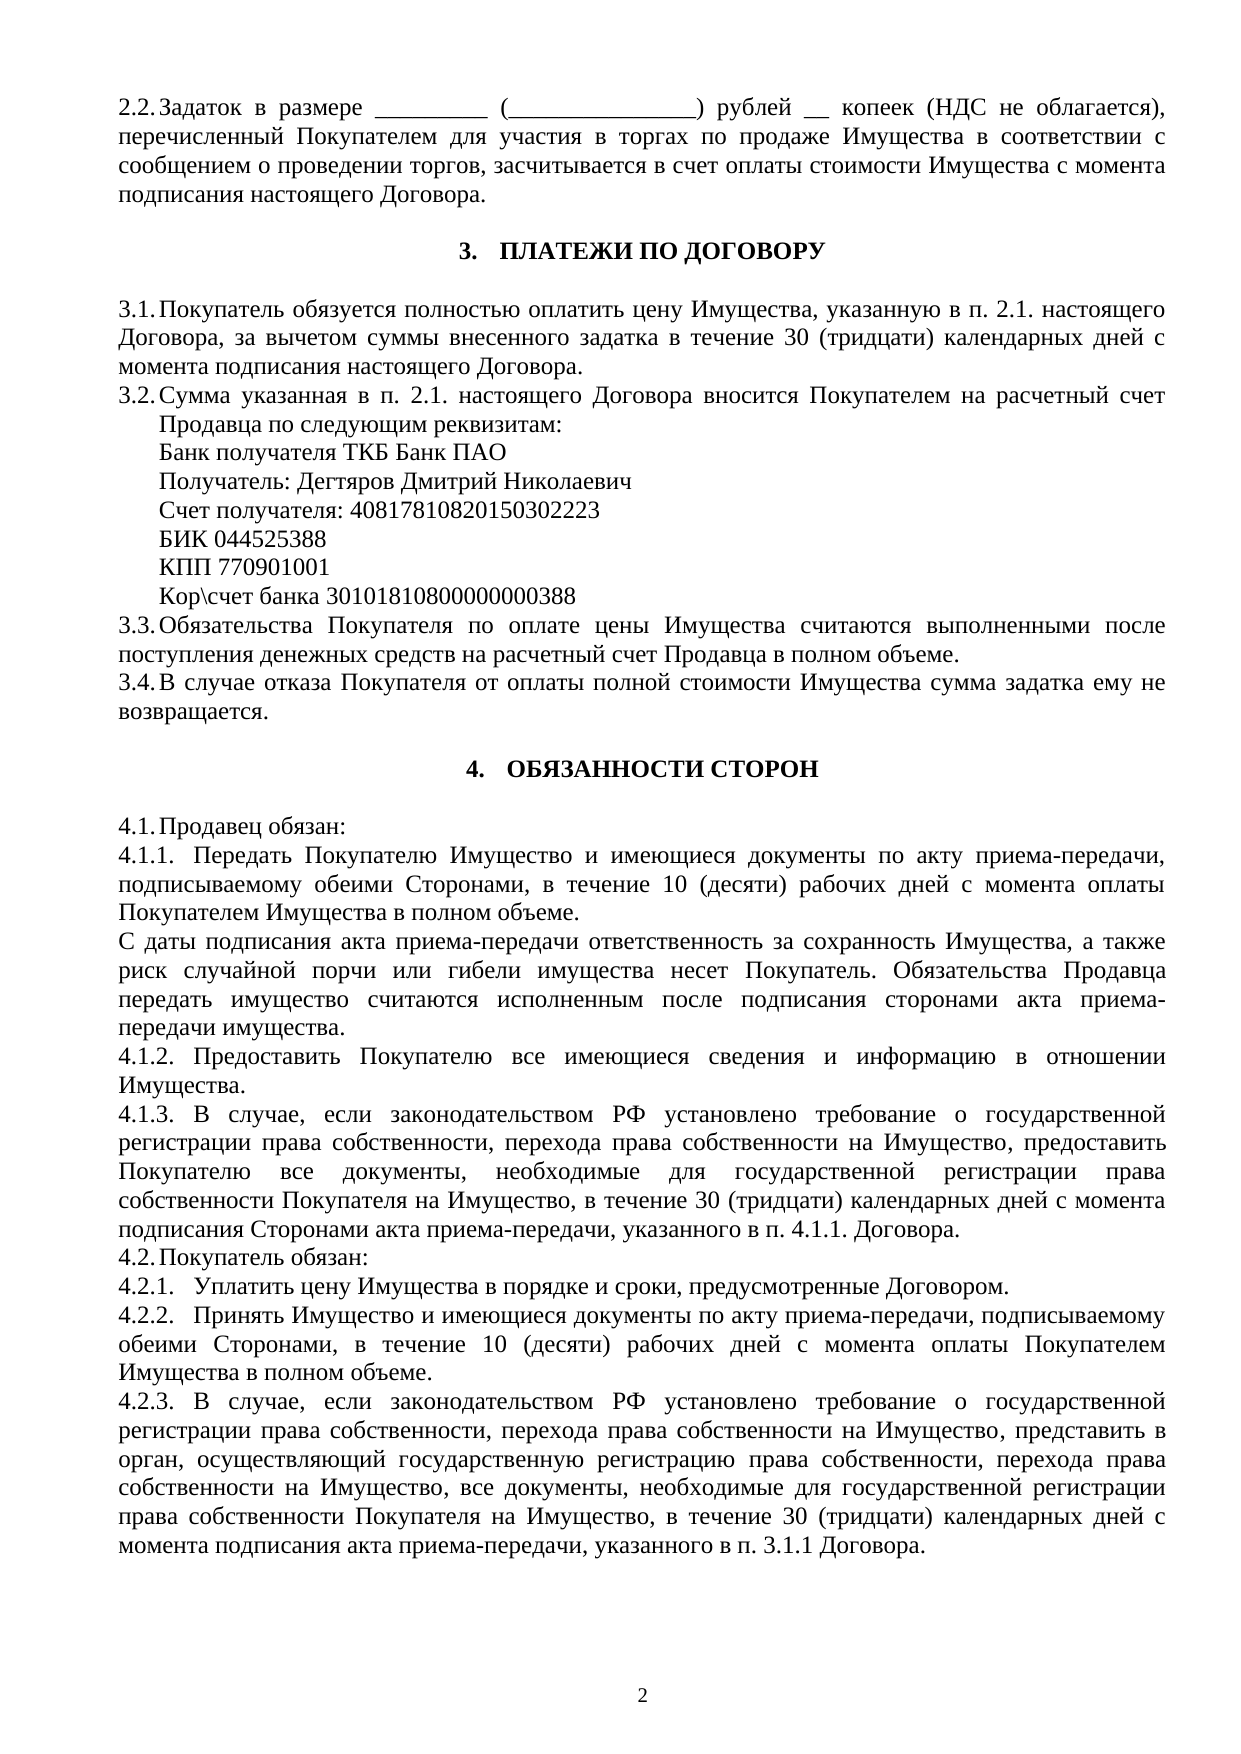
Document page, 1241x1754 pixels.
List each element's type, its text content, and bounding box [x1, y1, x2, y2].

text Кор\счет банка 30101810800000000388 [159, 581, 1167, 610]
list С даты подписания акта приема-передачи ответственность за сохранность Имущества, а также риск случайной порчи или гибели имущества несет Покупатель. Обязательства Продавца передать имущество считаются исполненным после подписания сторонами акта приема-передачи имущества. [118, 926, 1167, 1041]
text Счет получателя: 40817810820150302223 [159, 495, 1167, 524]
list В случае, если законодательством РФ установлено требование о государственной регистрации права собственности, перехода права собственности на Имущество, предоставить Покупателю все документы, необходимые для государственной регистрации права собственности Покупателя на Имущество, в течение 30 (тридцати) календарных дней с момента подписания Сторонами акта приема-передачи, указанного в п. 4.1.1. Договора. [118, 1099, 1167, 1242]
text Получатель: Дегтяров Дмитрий Николаевич [159, 466, 1167, 495]
list Уплатить цену Имущества в порядке и сроки, предусмотренные Договором. [118, 1271, 1167, 1300]
list ОБЯЗАННОСТИ СТОРОН [118, 754, 1167, 782]
list Предоставить Покупателю все имеющиеся сведения и информацию в отношении Имущества. [118, 1041, 1167, 1099]
list ПЛАТЕЖИ ПО ДОГОВОРУ [118, 236, 1167, 265]
list Покупатель обязуется полностью оплатить цену Имущества, указанную в п. 2.1. настоящего Договора, за вычетом суммы внесенного задатка в течение 30 (тридцати) календарных дней с момента подписания настоящего Договора. [118, 294, 1167, 380]
list Покупатель обязан: [118, 1242, 1167, 1271]
list Сумма указанная в п. 2.1. настоящего Договора вносится Покупателем на расчетный счет Продавца по следующим реквизитам: [118, 380, 1167, 437]
list В случае, если законодательством РФ установлено требование о государственной регистрации права собственности, перехода права собственности на Имущество, представить в орган, осуществляющий государственную регистрацию права собственности, перехода права собственности на Имущество, все документы, необходимые для государственной регистрации права собственности Покупателя на Имущество, в течение 30 (тридцати) календарных дней с момента подписания акта приема-передачи, указанного в п. 3.1.1 Договора. [118, 1386, 1167, 1559]
list Принять Имущество и имеющиеся документы по акту приема-передачи, подписываемому обеими Сторонами, в течение 10 (десяти) рабочих дней с момента оплаты Покупателем Имущества в полном объеме. [118, 1300, 1167, 1386]
list Обязательства Покупателя по оплате цены Имущества считаются выполненными после поступления денежных средств на расчетный счет Продавца в полном объеме. [118, 610, 1167, 667]
list Продавец обязан: [118, 811, 1167, 840]
list Передать Покупателю Имущество и имеющиеся документы по акту приема-передачи, подписываемому обеими Сторонами, в течение 10 (десяти) рабочих дней с момента оплаты Покупателем Имущества в полном объеме. [118, 840, 1167, 926]
list Задаток в размере _________ (_______________) рублей __ копеек (НДС не облагается), перечисленный Покупателем для участия в торгах по продаже Имущества в соответствии с сообщением о проведении торгов, засчитывается в счет оплаты стоимости Имущества с момента подписания настоящего Договора. [118, 92, 1167, 207]
text Банк получателя ТКБ Банк ПАО [159, 437, 1167, 466]
text БИК 044525388 [159, 524, 1167, 552]
text КПП 770901001 [159, 552, 1167, 581]
list В случае отказа Покупателя от оплаты полной стоимости Имущества сумма задатка ему не возвращается. [118, 667, 1167, 725]
